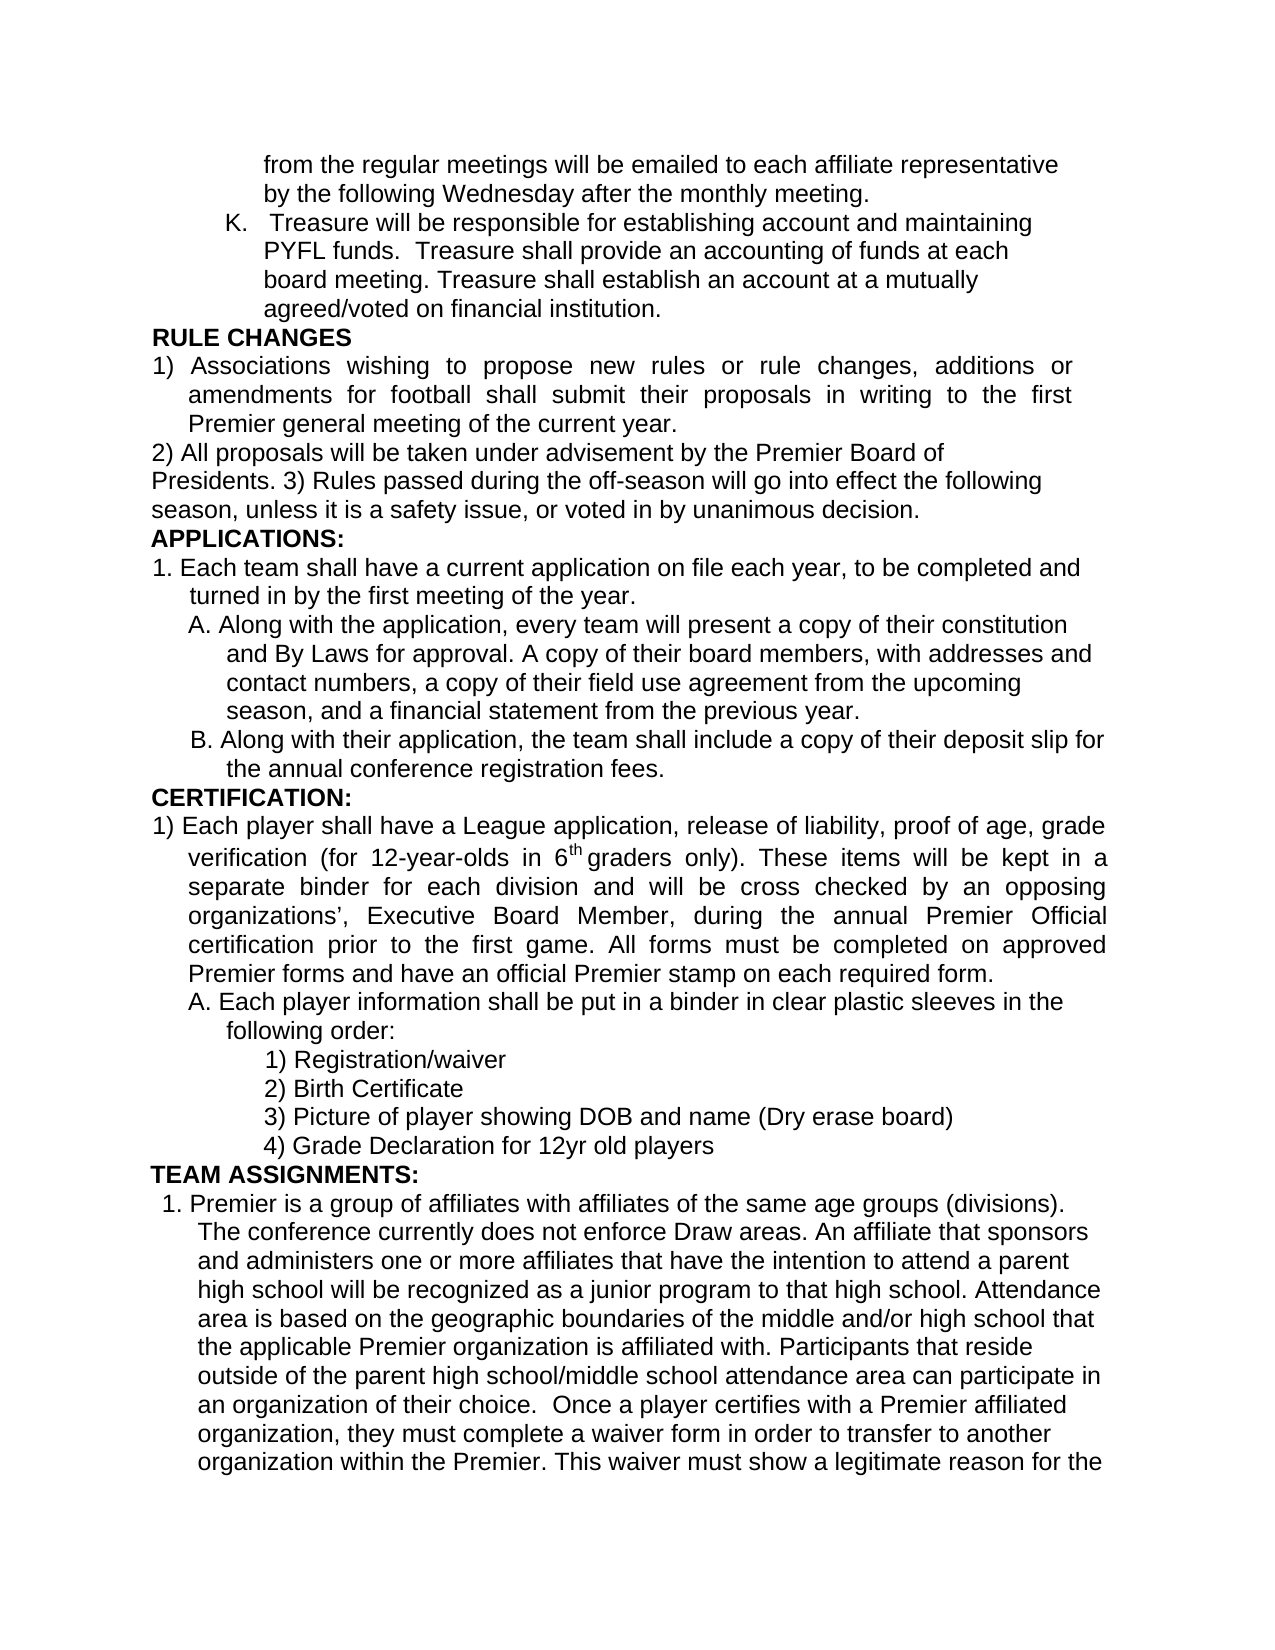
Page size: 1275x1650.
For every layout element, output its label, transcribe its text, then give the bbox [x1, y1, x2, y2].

text K. Treasure will be responsible for establishing account and maintaining PYFL funds. Treasure shall provide an accounting of funds at each board meeting. Treasure shall establish an account at a mutually agreed/voted on financial institution. [224, 207, 1065, 322]
text 1) Registration/waiver [264, 1045, 1125, 1074]
text CERTIFICATION: [151, 782, 1125, 811]
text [224, 150, 1065, 207]
text RULE CHANGES [152, 322, 1125, 351]
text A. Along with the application, every team will present a copy of their constitution and By Laws for approval. A copy of their board members, with addresses and contact numbers, a copy of their field use agreement from the upcoming season, and a financial statement from the previous year. [188, 610, 1108, 725]
text 1) Each player shall have a League application, release of liability, proof of age, grade verification (for 12-year-olds in 6th graders only). These items will be kept in a separate binder for each division and will be cross checked by an opposing organizations’, Executive Board Member, during the annual Premier Official certification prior to the first game. All forms must be completed on approved Premier forms and have an official Premier stamp on each required form. [152, 811, 1108, 987]
text 1) Associations wishing to propose new rules or rule changes, additions or amendments for football shall submit their proposals in writing to the first Premier general meeting of the current year. [152, 351, 1074, 437]
text 2) Birth Certificate [264, 1074, 1125, 1102]
text TEAM ASSIGNMENTS: [150, 1160, 1125, 1189]
text 4) Grade Declaration for 12yr old players [263, 1131, 1125, 1160]
text 2) All proposals will be taken under advisement by the Premier Board of Presidents. 3) Rules passed during the off-season will go into effect the following season, unless it is a safety issue, or voted in by unanimous decision. [151, 437, 1056, 524]
text B. Along with their application, the team shall include a copy of their deposit slip for the annual conference registration fees. [190, 725, 1107, 782]
text A. Each player information shall be put in a binder in clear plastic sleeves in the following order: [188, 987, 1108, 1045]
text 1. Each team shall have a current application on file each year, to be completed and turned in by the first meeting of the year. [152, 552, 1108, 610]
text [162, 1189, 1108, 1476]
text 3) Picture of player showing DOB and name (Dry erase board) [264, 1102, 1125, 1131]
text APPLICATIONS: [150, 524, 1125, 552]
